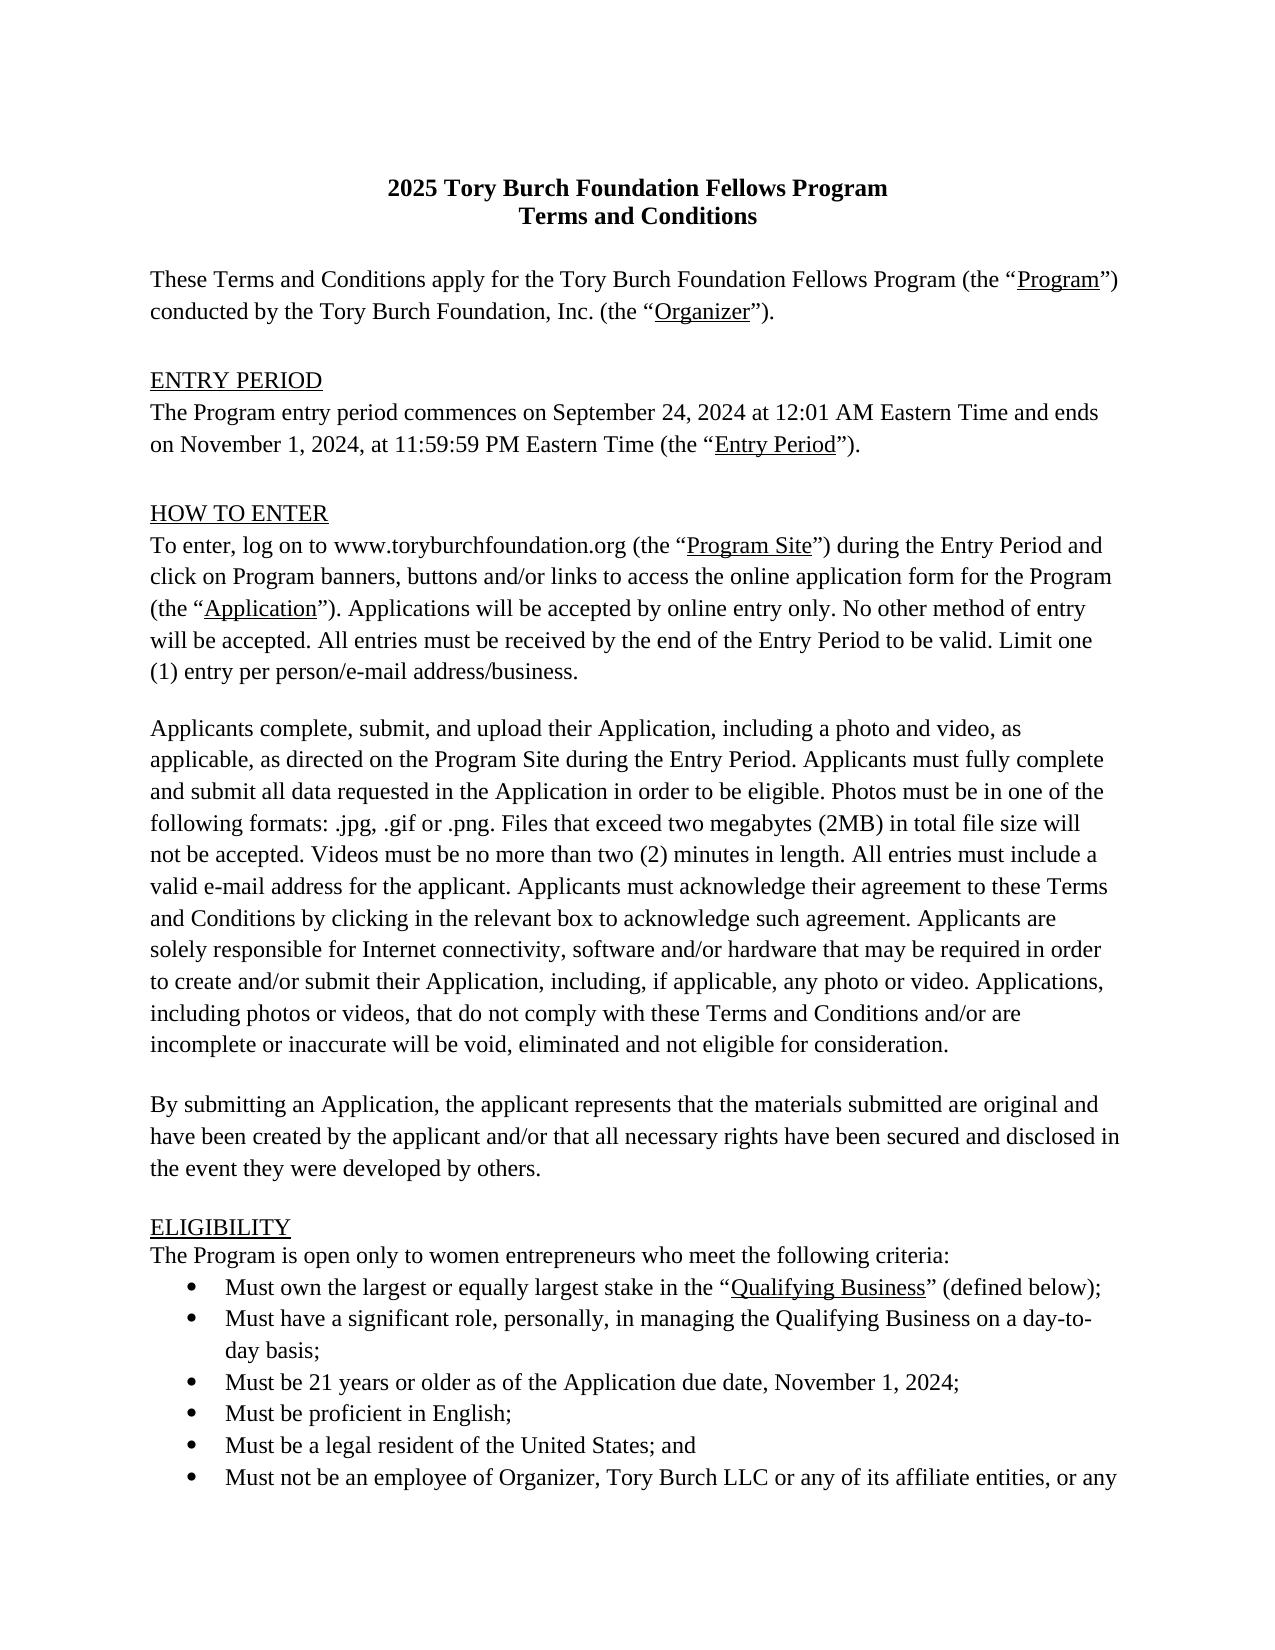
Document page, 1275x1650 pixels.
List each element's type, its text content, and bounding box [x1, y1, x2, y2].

text These Terms and Conditions apply for the Tory Burch Foundation Fellows Program (the “Program”) conducted by the Tory Burch Foundation, Inc. (the “Organizer”). [150, 265, 1120, 324]
text ENTRY PERIOD [150, 366, 1135, 394]
list Must be proficient in English; [187, 1399, 1123, 1427]
list Must be 21 years or older as of the Application due date, November 1, 2024; [187, 1368, 1123, 1395]
text (1) entry per person/e-mail address/business. [150, 657, 1135, 685]
list Must be a legal resident of the United States; and [187, 1431, 1123, 1459]
text The Program entry period commences on September 24, 2024 at 12:01 AM Eastern Time and ends on November 1, 2024, at 11:59:59 PM Eastern Time (the “Entry Period”). [150, 398, 1101, 457]
list Must have a significant role, personally, in managing the Qualifying Business on a day-to-day basis; [187, 1304, 1123, 1364]
text Applicants complete, submit, and upload their Application, including a photo and video, as applicable, as directed on the Program Site during the Entry Period. Applicants must fully complete and submit all data requested in the Application in order to be eligible. Photos must be in one of the following formats: .jpg, .gif or .png. Files that exceed two megabytes (2MB) in total file size will not be accepted. Videos must be no more than two (2) minutes in length. All entries must include a valid e-mail address for the applicant. Applicants must acknowledge their agreement to these Terms and Conditions by clicking in the relevant box to acknowledge such agreement. Applicants are solely responsible for Internet connectivity, software and/or hardware that may be required in order to create and/or submit their Application, including, if applicable, any photo or video. Applications, including photos or videos, that do not comply with these Terms and Conditions and/or are incomplete or inaccurate will be void, eliminated and not eligible for consideration. [150, 714, 1118, 1058]
text ELIGIBILITY [150, 1213, 1135, 1241]
list Must own the largest or equally largest stake in the “Qualifying Business” (defined below); [187, 1273, 1123, 1300]
text HOW TO ENTER [150, 499, 1135, 527]
text The Program is open only to women entrepreneurs who meet the following criteria: [150, 1241, 1123, 1269]
text To enter, log on to www.toryburchfoundation.org (the “Program Site”) during the Entry Period and click on Program banners, buttons and/or links to access the online application form for the Program (the “Application”). Applications will be accepted by online entry only. No other method of entry will be accepted. All entries must be received by the end of the Entry Period to be valid. Limit one [150, 531, 1120, 653]
text 2025 Tory Burch Foundation Fellows Program Terms and Conditions [387, 173, 888, 230]
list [187, 1463, 1123, 1490]
text By submitting an Application, the applicant represents that the materials submitted are original and have been created by the applicant and/or that all necessary rights have been secured and disclosed in the event they were developed by others. [150, 1090, 1123, 1181]
